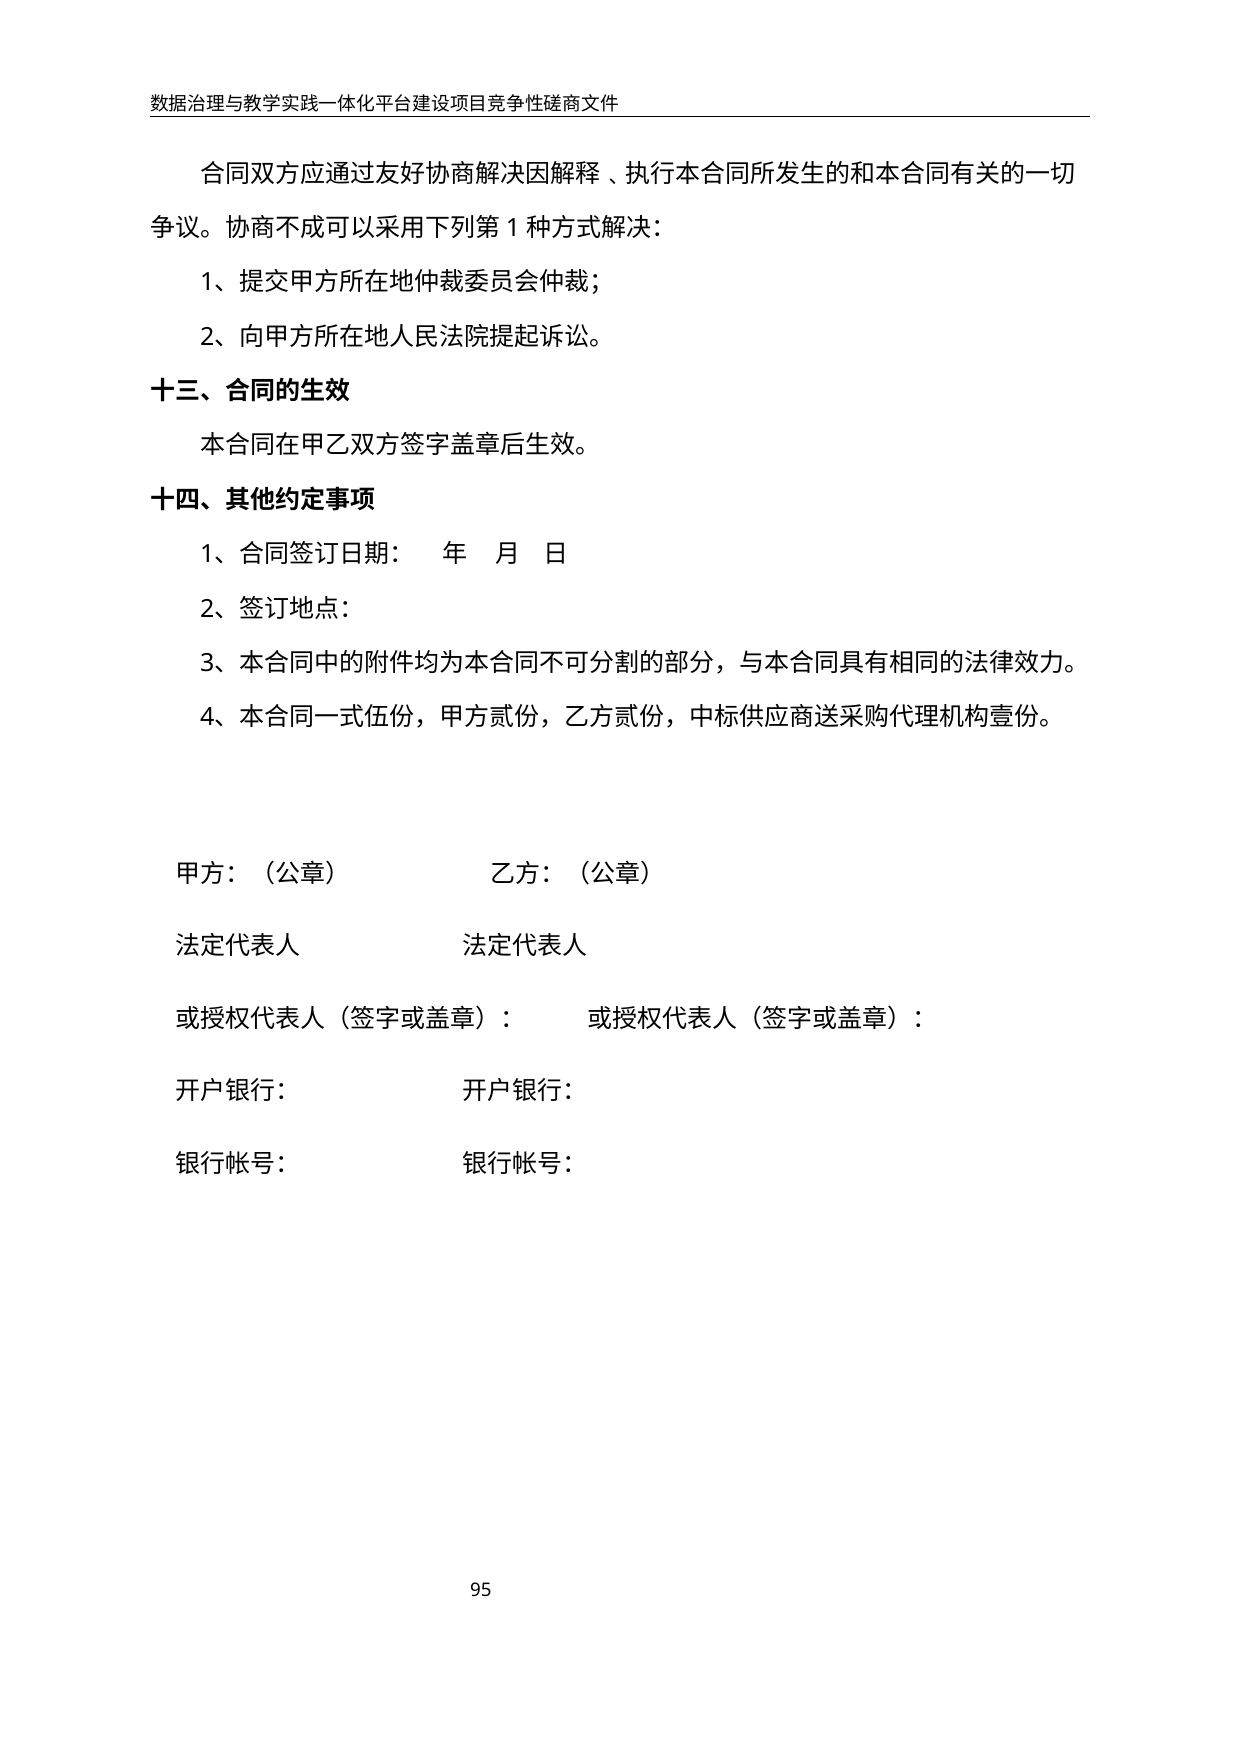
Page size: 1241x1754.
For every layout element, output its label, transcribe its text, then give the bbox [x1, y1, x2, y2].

text 1、提交甲方所在地仲裁委员会仲裁； [150, 262, 1090, 298]
text 4、本合同一式伍份，甲方贰份，乙方贰份，中标供应商送采购代理机构壹份。 [150, 697, 1090, 733]
text 本合同在甲乙双方签字盖章后生效。 [150, 425, 1090, 461]
text 3、本合同中的附件均为本合同不可分割的部分，与本合同具有相同的法律效力。 [150, 642, 1090, 679]
text 合同双方应通过友好协商解决因解释﹑执行本合同所发生的和本合同有关的一切争议。协商不成可以采用下列第 1 种方式解决： [150, 153, 1090, 244]
text 甲方：（公章） 乙方：（公章） [150, 853, 1090, 889]
text 2、签订地点： [150, 588, 1090, 624]
text 十四、其他约定事项 [150, 479, 1090, 516]
text 或授权代表人（签字或盖章）： 或授权代表人（签字或盖章）： [150, 998, 1090, 1034]
text 2、向甲方所在地人民法院提起诉讼。 [150, 316, 1090, 352]
text 1、合同签订日期： 年 月 日 [150, 534, 1090, 570]
text 银行帐号： 银行帐号： [150, 1143, 1090, 1179]
text 十三、合同的生效 [150, 371, 1090, 407]
text 开户银行： 开户银行： [150, 1071, 1090, 1107]
text 法定代表人 法定代表人 [150, 926, 1090, 962]
